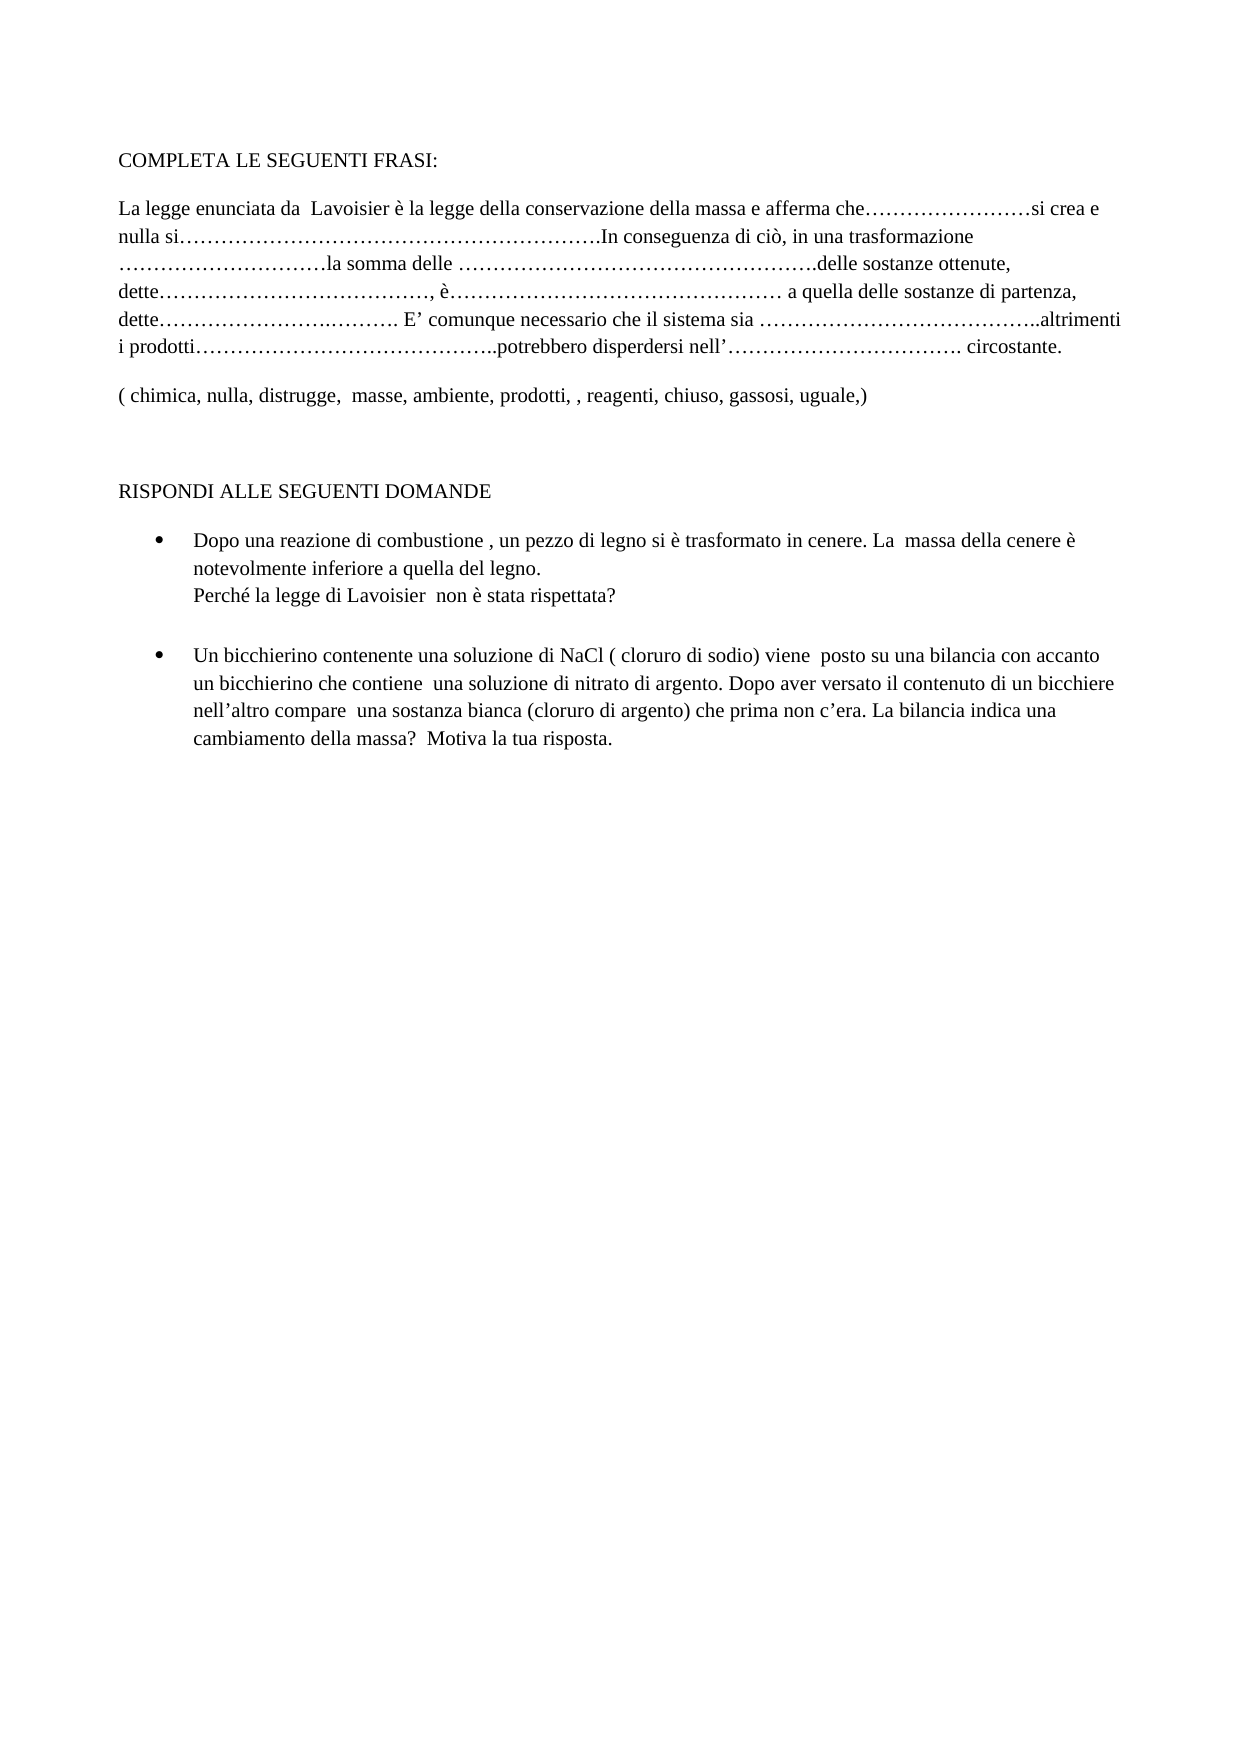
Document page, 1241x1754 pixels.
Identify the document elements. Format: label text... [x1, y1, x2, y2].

text La legge enunciata da Lavoisier è la legge della conservazione della massa e afferma che……………………si crea e nulla si…………………………………………………….In conseguenza di ciò, in una trasformazione …………………………la somma delle …………………………………………….delle sostanze ottenute, dette…………………………………, è………………………………………… a quella delle sostanze di partenza, dette…………………….………. E’ comunque necessario che il sistema sia …………………………………..altrimenti i prodotti……………………………………..potrebbero disperdersi nell’……………………………. circostante. [118, 196, 1122, 358]
list Un bicchierino contenente una soluzione di NaCl ( cloruro di sodio) viene posto su una bilancia con accanto un bicchierino che contiene una soluzione di nitrato di argento. Dopo aver versato il contenuto di un bicchiere nell’altro compare una sostanza bianca (cloruro di argento) che prima non c’era. La bilancia indica una cambiamento della massa? Motiva la tua risposta. [156, 643, 1122, 750]
text RISPONDI ALLE SEGUENTI DOMANDE [118, 479, 1122, 503]
text COMPLETA LE SEGUENTI FRASI: [118, 148, 1122, 172]
list Dopo una reazione di combustione , un pezzo di legno si è trasformato in cenere. La massa della cenere è notevolmente inferiore a quella del legno. [156, 528, 1122, 579]
list Perché la legge di Lavoisier non è stata rispettata? [193, 583, 1122, 607]
text ( chimica, nulla, distrugge, masse, ambiente, prodotti, , reagenti, chiuso, gassosi, uguale,) [118, 382, 1122, 407]
